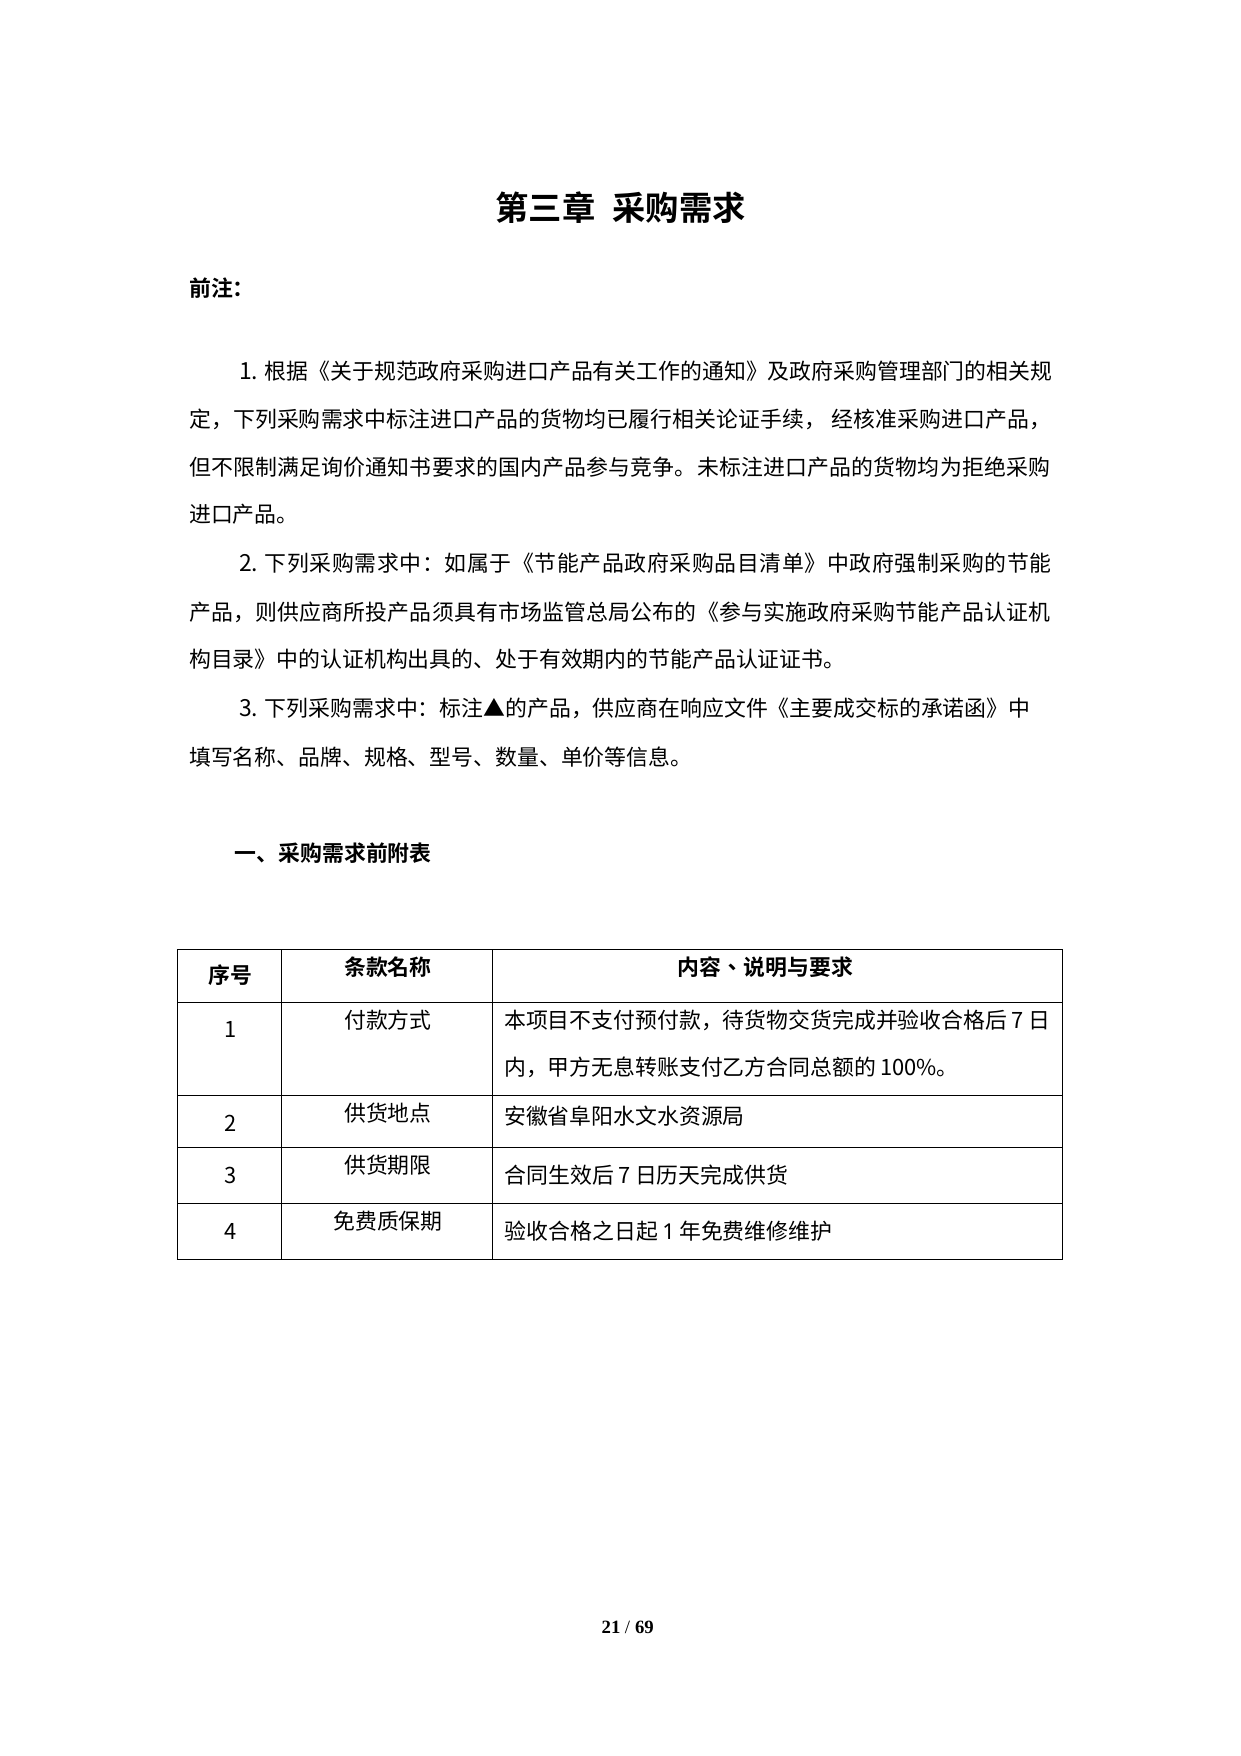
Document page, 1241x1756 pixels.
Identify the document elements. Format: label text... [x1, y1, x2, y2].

table_cell 免费质保期 [282, 1204, 492, 1259]
table_cell 1 [178, 1003, 281, 1095]
list 根据《关于规范政府采购进口产品有关工作的通知》及政府采购管理部门的相关规定，下列采购需求中标注进口产品的货物均已履行相关论证手续， 经核准采购进口产品，但不限制满足询价通知书要求的国内产品参与竞争。未标注进口产品的货物均为拒绝采购进口产品。 [189, 352, 1053, 529]
table_cell 安徽省阜阳水文水资源局 [493, 1096, 1062, 1147]
table_header 序号 [178, 950, 281, 1002]
table_header 条款名称 [282, 950, 492, 1002]
table_cell 2 [178, 1096, 281, 1147]
table_cell 供货地点 [282, 1096, 492, 1147]
table_cell 本项目不支付预付款，待货物交货完成并验收合格后7日内，甲方无息转账支付乙方合同总额的100%。 [493, 1003, 1062, 1095]
table_cell 验收合格之日起1年免费维修维护 [493, 1204, 1062, 1259]
table_cell 4 [178, 1204, 281, 1259]
table_cell 供货期限 [282, 1148, 492, 1203]
table_header 内容、说明与要求 [493, 950, 1062, 1002]
table_cell 付款方式 [282, 1003, 492, 1095]
table_cell 3 [178, 1148, 281, 1203]
list 下列采购需求中：标注▲的产品，供应商在响应文件《主要成交标的承诺函》中填写名称、品牌、规格、型号、数量、单价等信息。 [189, 690, 1052, 771]
subtitle 一、采购需求前附表 [234, 836, 1090, 867]
subtitle 第三章 采购需求 [164, 181, 1076, 229]
table_cell 合同生效后7日历天完成供货 [493, 1148, 1062, 1203]
subtitle 前注： [189, 271, 1090, 302]
list 下列采购需求中：如属于《节能产品政府采购品目清单》中政府强制采购的节能产品，则供应商所投产品须具有市场监管总局公布的《参与实施政府采购节能产品认证机构目录》中的认证机构出具的、处于有效期内的节能产品认证证书。 [189, 545, 1052, 674]
